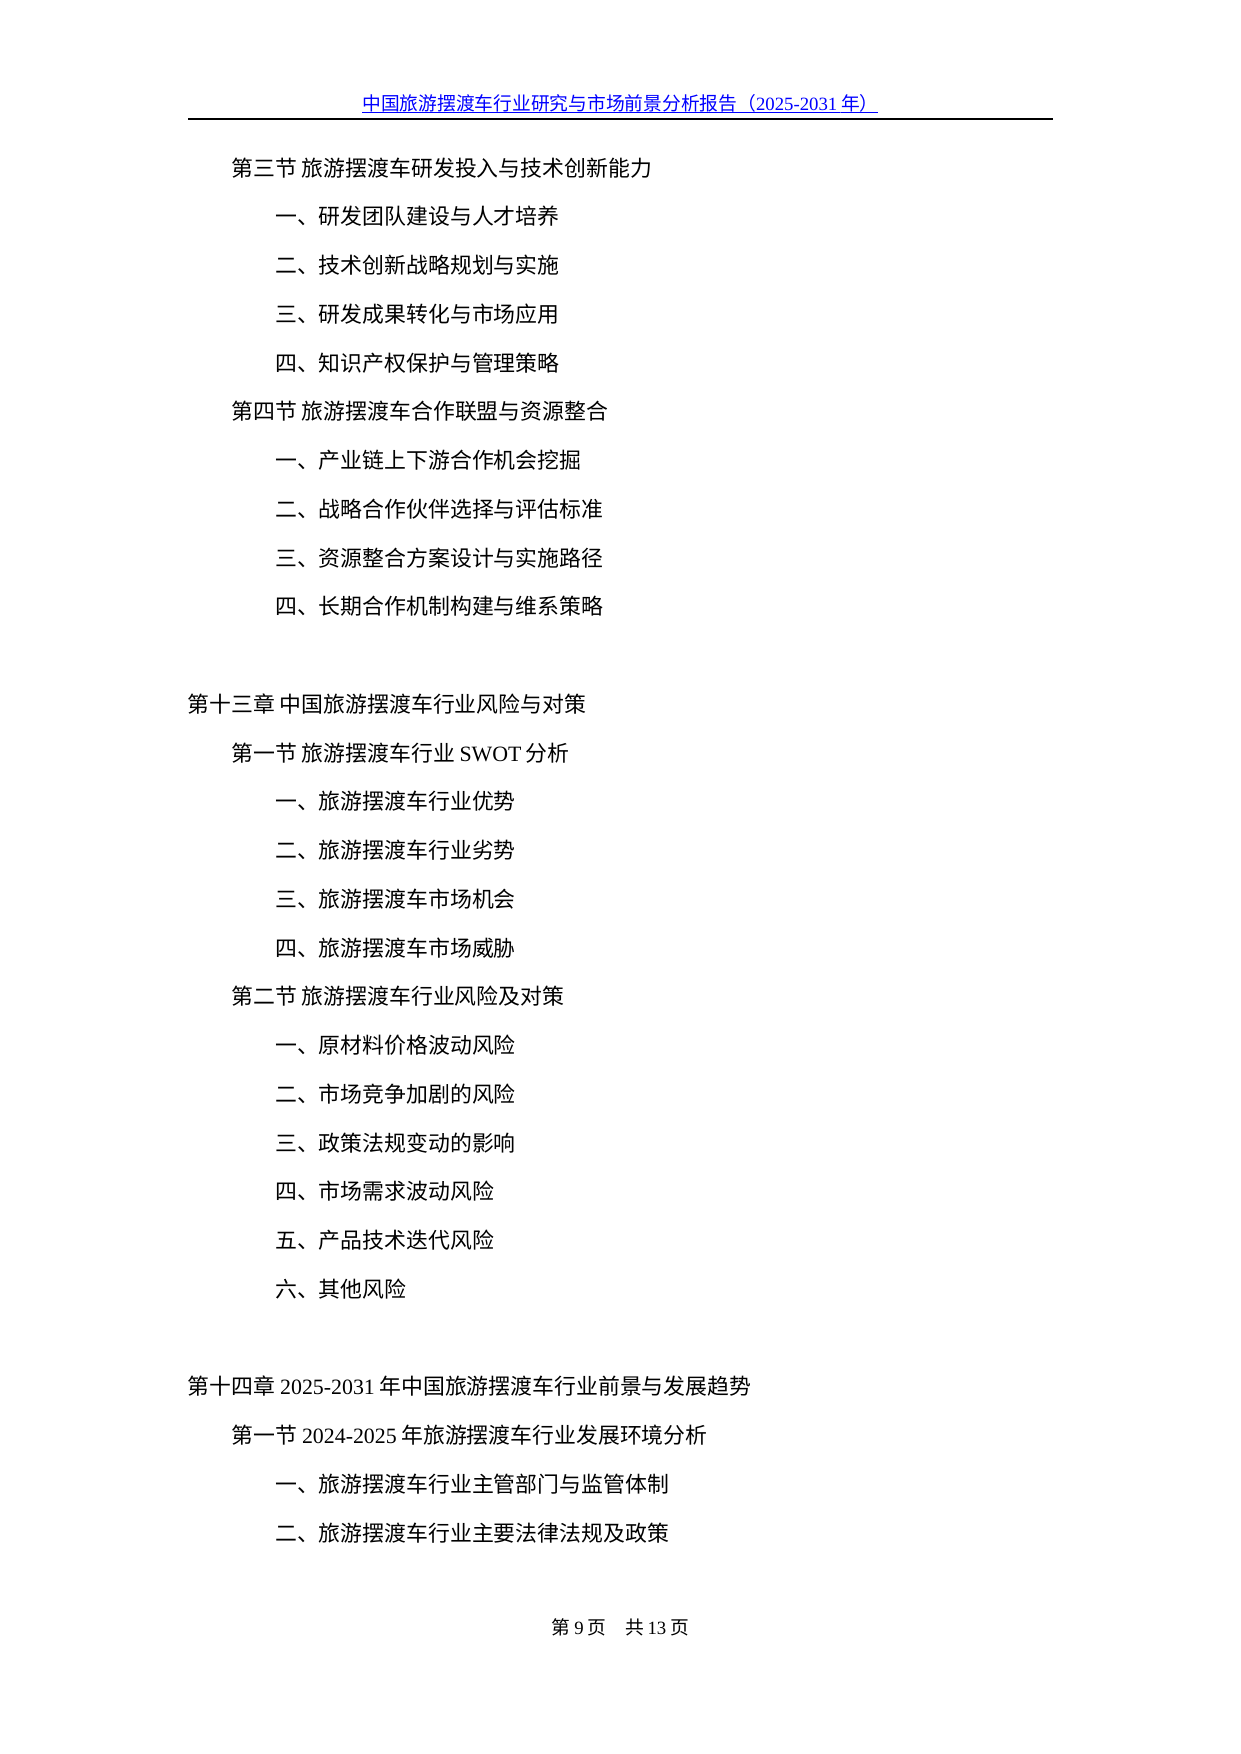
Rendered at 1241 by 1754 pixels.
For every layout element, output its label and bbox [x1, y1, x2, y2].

text [187, 150, 1053, 1548]
